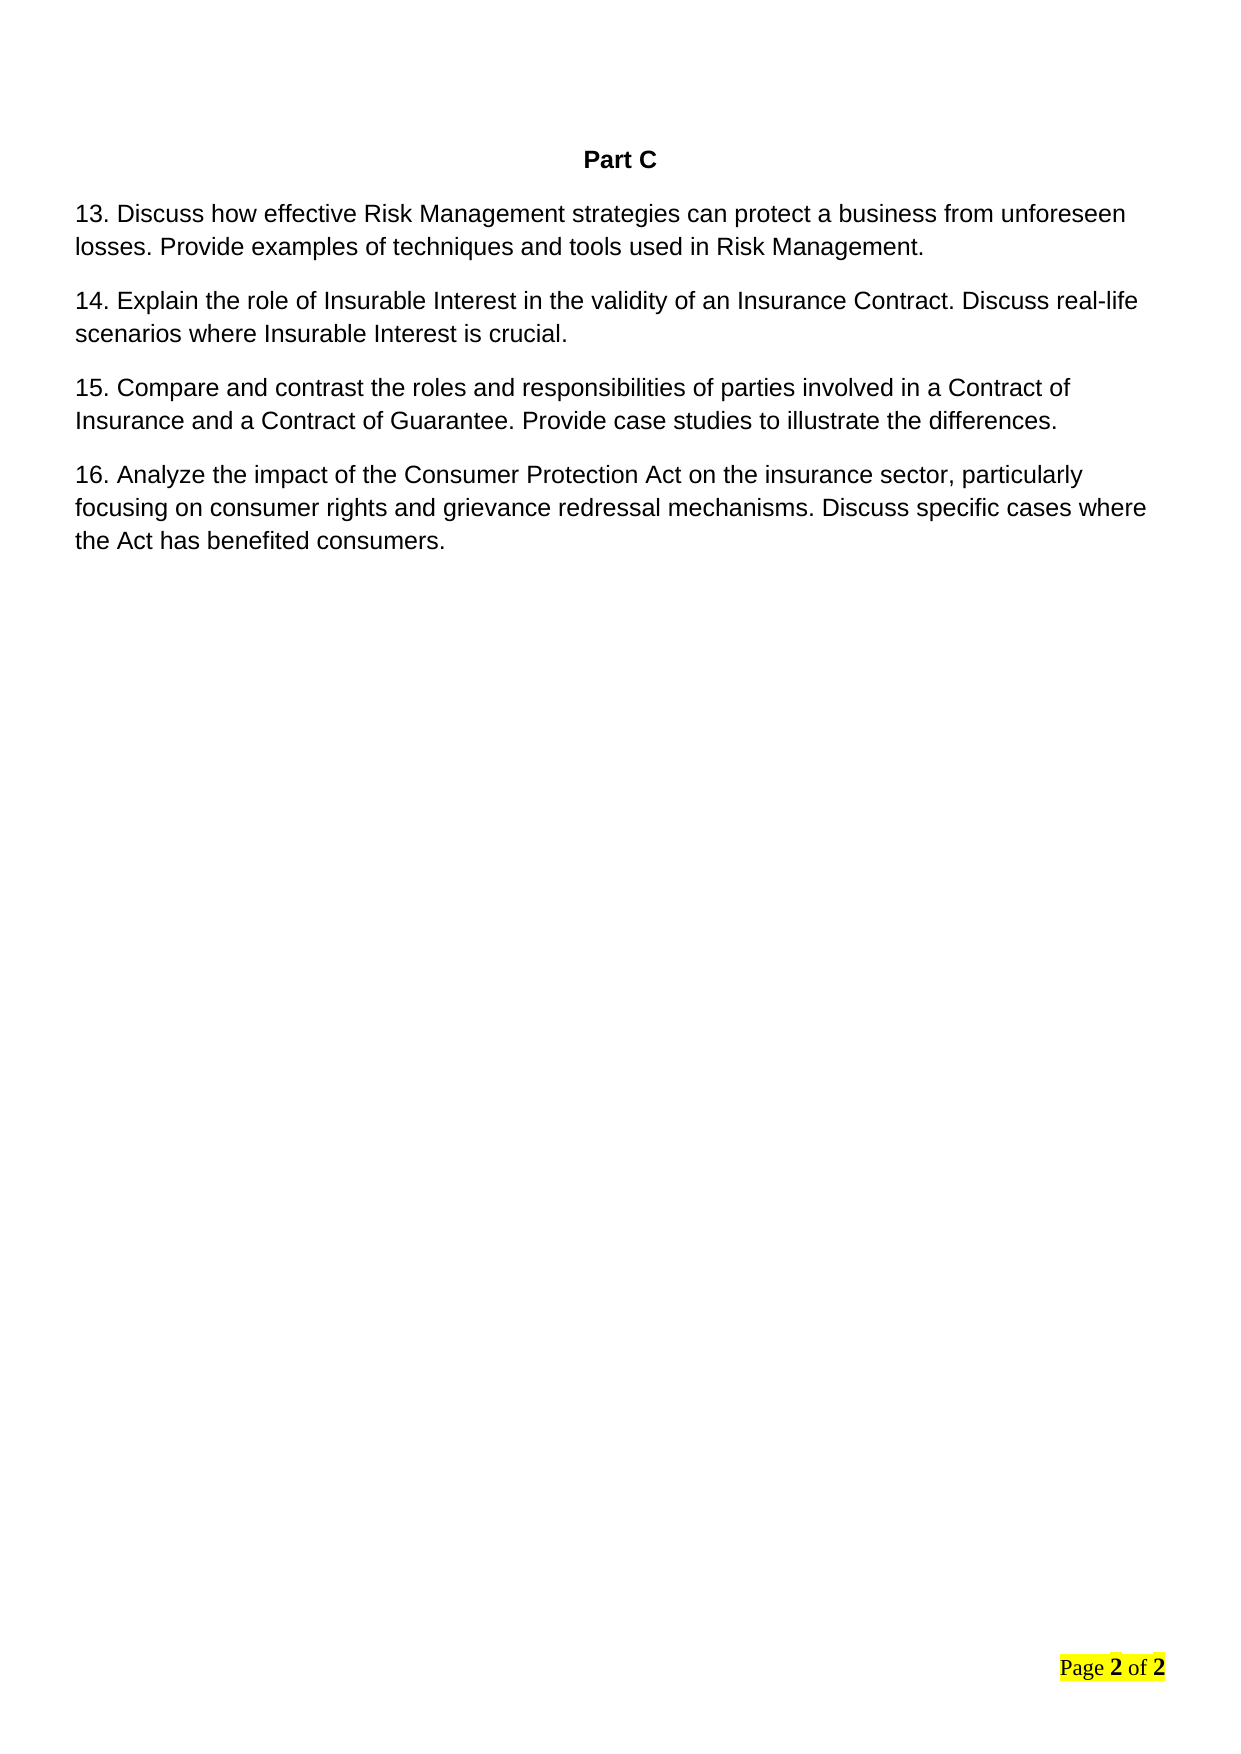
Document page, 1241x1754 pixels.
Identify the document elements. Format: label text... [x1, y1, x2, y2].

text 14. Explain the role of Insurable Interest in the validity of an Insurance Contract. Discuss real-life scenarios where Insurable Interest is crucial. [75, 286, 1165, 348]
text 13. Discuss how effective Risk Management strategies can protect a business from unforeseen losses. Provide examples of techniques and tools used in Risk Management. [75, 199, 1165, 261]
text 15. Compare and contrast the roles and responsibilities of parties involved in a Contract of Insurance and a Contract of Guarantee. Provide case studies to illustrate the differences. [75, 373, 1165, 434]
text Part C [75, 145, 1165, 174]
text 16. Analyze the impact of the Consumer Protection Act on the insurance sector, particularly focusing on consumer rights and grievance redressal mechanisms. Discuss specific cases where the Act has benefited consumers. [75, 460, 1165, 554]
